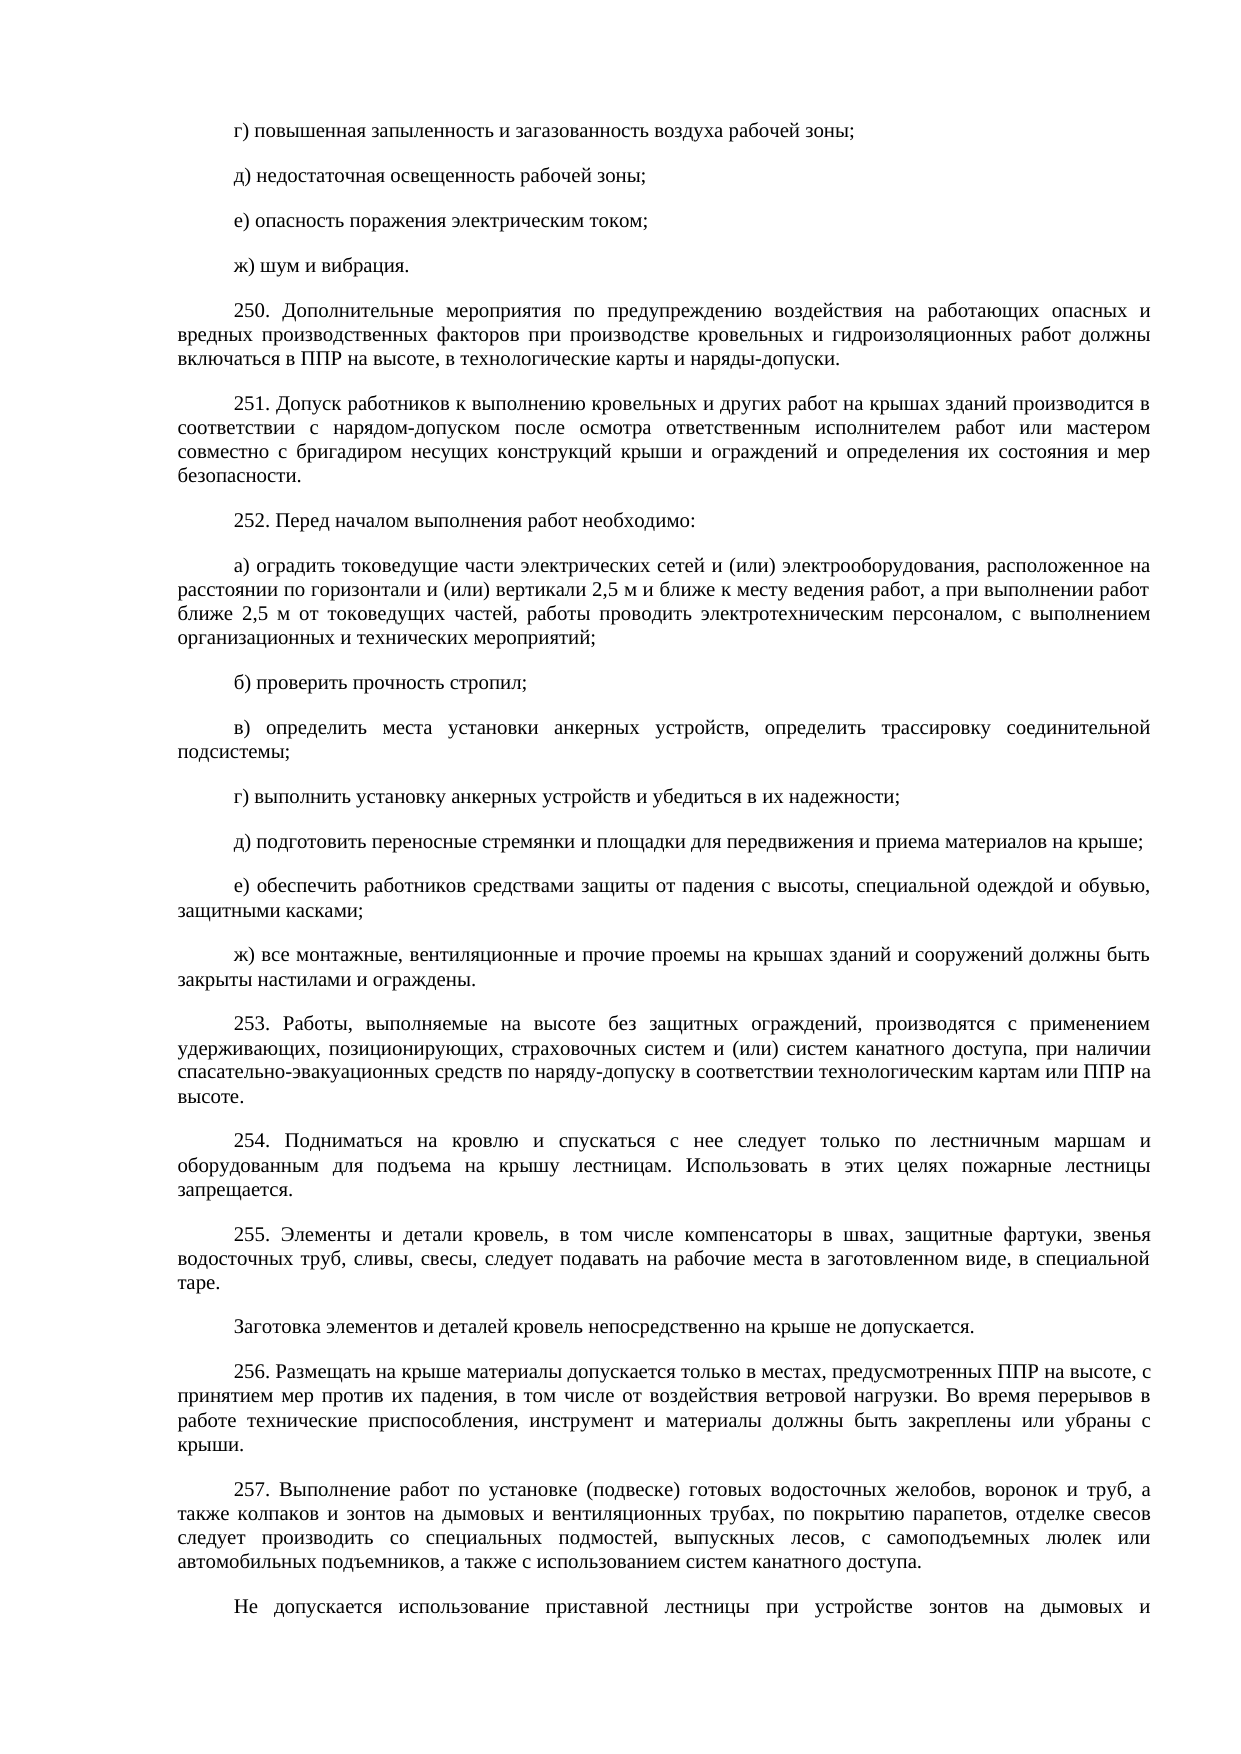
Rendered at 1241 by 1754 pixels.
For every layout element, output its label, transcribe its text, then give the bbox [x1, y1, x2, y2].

text 255. Элементы и детали кровель, в том числе компенсаторы в швах, защитные фартуки, звенья водосточных труб, сливы, свесы, следует подавать на рабочие места в заготовленном виде, в специальной таре. [177, 1221, 1152, 1294]
text д) подготовить переносные стремянки и площадки для передвижения и приема материалов на крыше; [177, 828, 1152, 853]
text г) выполнить установку анкерных устройств и убедиться в их надежности; [177, 784, 1152, 808]
text д) недостаточная освещенность рабочей зоны; [177, 163, 1152, 187]
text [177, 1593, 1152, 1618]
text 257. Выполнение работ по установке (подвеске) готовых водосточных желобов, воронок и труб, а также колпаков и зонтов на дымовых и вентиляционных трубах, по покрытию парапетов, отделке свесов следует производить со специальных подмостей, выпускных лесов, с самоподъемных люлек или автомобильных подъемников, а также с использованием систем канатного доступа. [177, 1476, 1152, 1573]
text е) обеспечить работников средствами защиты от падения с высоты, специальной одеждой и обувью, защитными касками; [177, 873, 1152, 922]
text 256. Размещать на крыше материалы допускается только в местах, предусмотренных ППР на высоте, с принятием мер против их падения, в том числе от воздействия ветровой нагрузки. Во время перерывов в работе технические приспособления, инструмент и материалы должны быть закреплены или убраны с крыши. [177, 1359, 1152, 1456]
text ж) все монтажные, вентиляционные и прочие проемы на крышах зданий и сооружений должны быть закрыты настилами и ограждены. [177, 942, 1152, 991]
text б) проверить прочность стропил; [177, 670, 1152, 694]
text а) оградить токоведущие части электрических сетей и (или) электрооборудования, расположенное на расстоянии по горизонтали и (или) вертикали 2,5 м и ближе к месту ведения работ, а при выполнении работ ближе 2,5 м от токоведущих частей, работы проводить электротехническим персоналом, с выполнением организационных и технических мероприятий; [177, 553, 1152, 649]
text 251. Допуск работников к выполнению кровельных и других работ на крышах зданий производится в соответствии с нарядом-допуском после осмотра ответственным исполнителем работ или мастером совместно с бригадиром несущих конструкций крыши и ограждений и определения их состояния и мер безопасности. [177, 391, 1152, 487]
text ж) шум и вибрация. [177, 253, 1152, 277]
text е) опасность поражения электрическим током; [177, 208, 1152, 232]
text 252. Перед началом выполнения работ необходимо: [177, 508, 1152, 532]
text 250. Дополнительные мероприятия по предупреждению воздействия на работающих опасных и вредных производственных факторов при производстве кровельных и гидроизоляционных работ должны включаться в ППР на высоте, в технологические карты и наряды-допуски. [177, 298, 1152, 370]
text в) определить места установки анкерных устройств, определить трассировку соединительной подсистемы; [177, 715, 1152, 763]
text 253. Работы, выполняемые на высоте без защитных ограждений, производятся с применением удерживающих, позиционирующих, страховочных систем и (или) систем канатного доступа, при наличии спасательно-эвакуационных средств по наряду-допуску в соответствии технологическим картам или ППР на высоте. [177, 1011, 1152, 1108]
text 254. Подниматься на кровлю и спускаться с нее следует только по лестничным маршам и оборудованным для подъема на крышу лестницам. Использовать в этих целях пожарные лестницы запрещается. [177, 1128, 1152, 1201]
text г) повышенная запыленность и загазованность воздуха рабочей зоны; [177, 118, 1152, 142]
text Заготовка элементов и деталей кровель непосредственно на крыше не допускается. [177, 1314, 1152, 1338]
